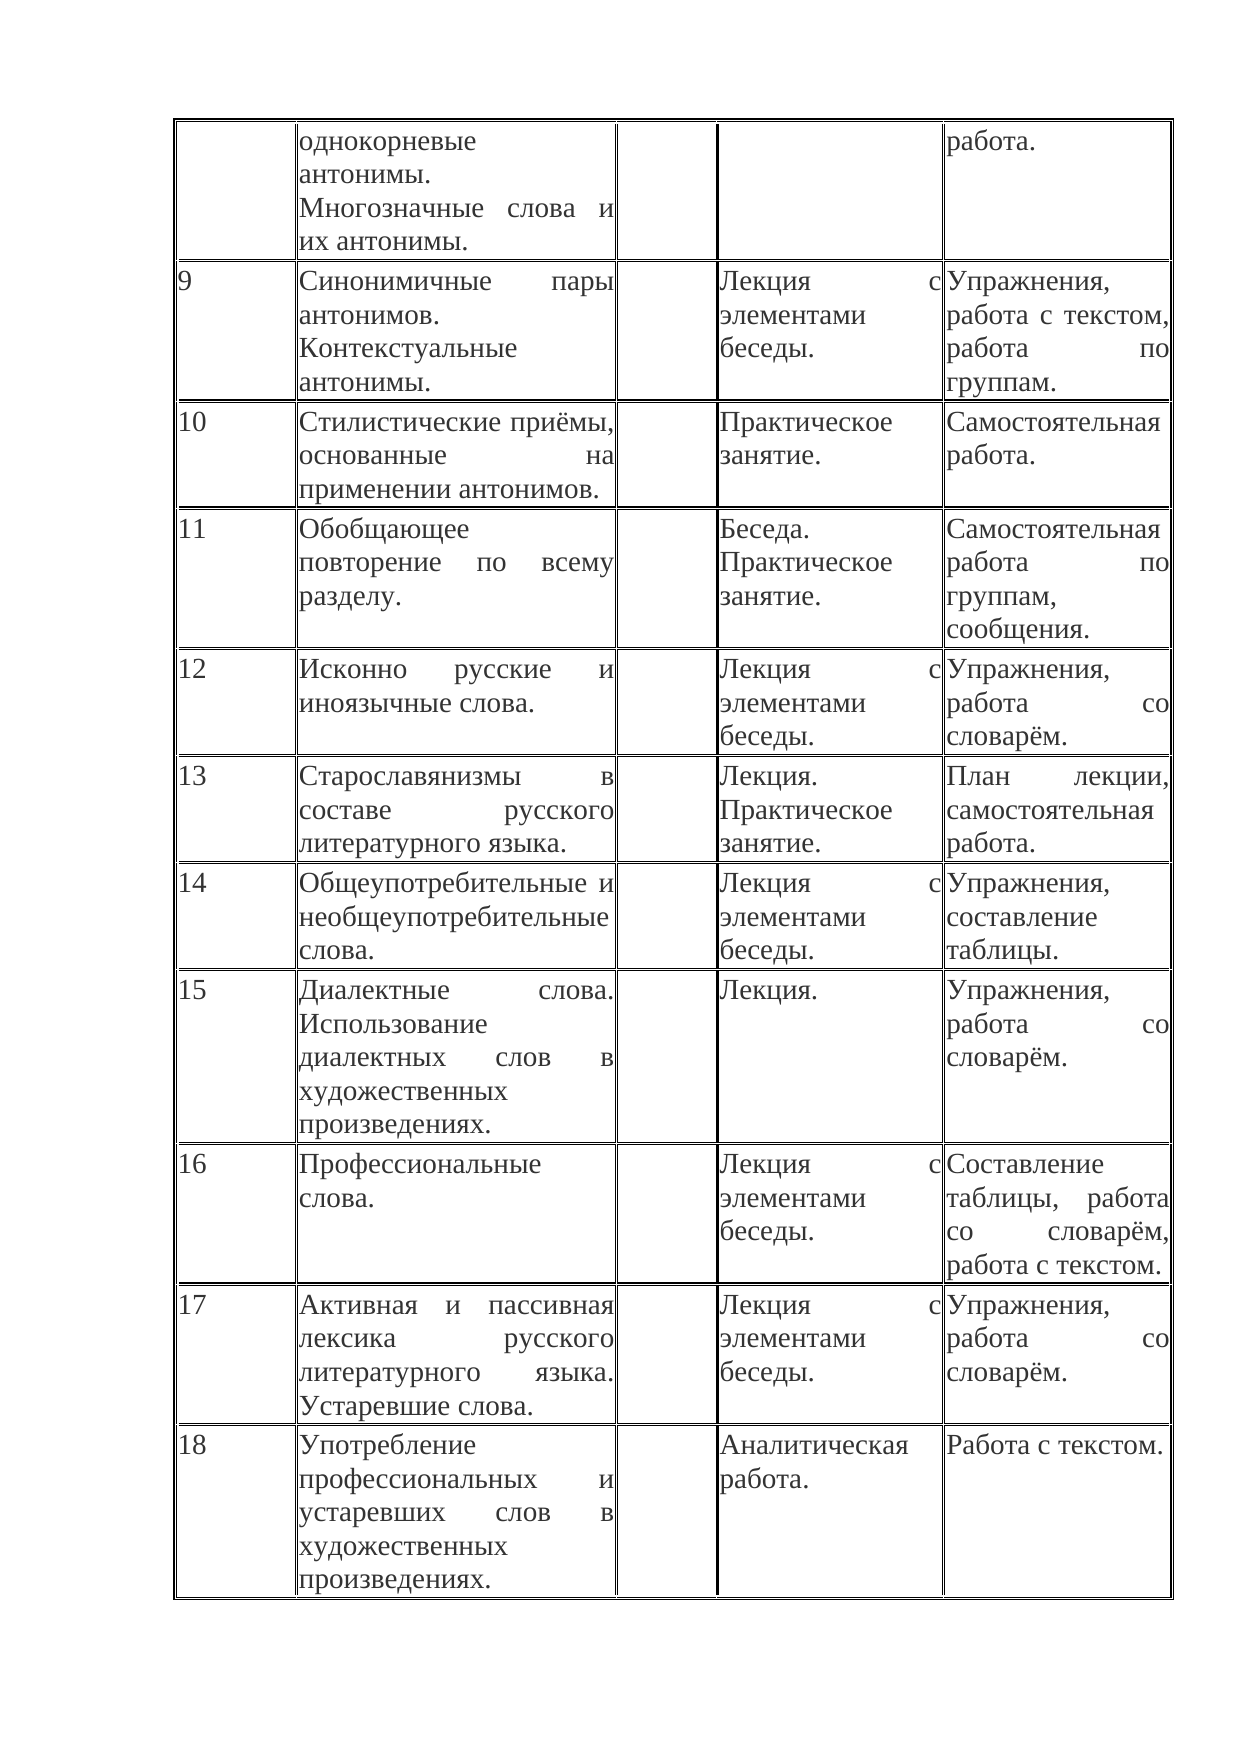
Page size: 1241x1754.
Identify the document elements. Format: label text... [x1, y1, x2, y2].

table_cell Упражнения, работа со словарём. [944, 968, 1172, 1142]
table_cell Самостоятельная работа по группам, сообщения. [945, 506, 1171, 647]
table_cell Практическое занятие. [719, 403, 942, 506]
table_cell Лекция с элементами беседы. [719, 864, 942, 968]
table_cell 16 [175, 1142, 296, 1282]
table_cell Старославянизмы в составе русского литературного языка. [298, 757, 615, 861]
table_cell Упражнения, работа со словарём. [944, 647, 1172, 754]
table_cell План лекции, самостоятельная работа. [944, 754, 1172, 861]
table_cell Лекция с элементами беседы. [719, 1145, 942, 1282]
table_cell Аналитическая работа. [717, 1426, 944, 1597]
table_cell Лекция. [719, 971, 942, 1142]
table_cell [618, 262, 716, 399]
table_cell [618, 650, 716, 754]
table_cell Беседа. Практическое занятие. [719, 510, 942, 647]
table_cell 12 [175, 647, 296, 754]
table_cell 9 [175, 259, 296, 399]
table_cell Профессиональные слова. [298, 1145, 615, 1282]
table_cell [618, 403, 716, 506]
table_cell Употребление профессиональных и устаревших слов в художественных произведениях. [296, 1426, 617, 1597]
table_cell [617, 1426, 717, 1597]
table_cell 8 [177, 122, 296, 259]
table_cell 11 [177, 506, 295, 647]
table_cell Обобщающее повторение по всему разделу. [298, 510, 615, 647]
table_cell Лекция с элементами беседы. [719, 650, 942, 754]
table_cell 10 [177, 399, 295, 506]
table_cell 17 [177, 1282, 295, 1423]
table_cell Активная и пассивная лексика русского литературного языка. Устаревшие слова. [298, 1286, 615, 1423]
table_cell Составление таблицы, работа со словарём, работа с текстом. [944, 1142, 1172, 1282]
table_cell [618, 1286, 716, 1423]
table_cell Упражнения, работа с текстом, работа по группам. [944, 259, 1172, 399]
table_cell [618, 757, 716, 861]
table_cell Синонимичные пары антонимов. Контекстуальные антонимы. [298, 262, 615, 399]
table_cell Упражнения, составление таблицы. [944, 861, 1172, 968]
table_cell 13 [175, 754, 296, 861]
table_cell Исконно русские и иноязычные слова. [298, 650, 615, 754]
table_cell 15 [175, 968, 296, 1142]
table_cell 18 [175, 1423, 296, 1597]
table_cell Упражнения, работа со словарём. [945, 1282, 1171, 1423]
table_cell [618, 1145, 716, 1282]
table_cell 14 [175, 861, 296, 968]
table_cell Работа с текстом. [944, 1423, 1172, 1597]
table_cell Общеупотребительные и необщеупотребительные слова. [298, 864, 615, 968]
table_cell Беседа. [717, 122, 944, 259]
table_cell Самостоятельная работа. [945, 399, 1171, 506]
table_cell [618, 510, 716, 647]
table_cell [618, 864, 716, 968]
table_cell [617, 120, 717, 259]
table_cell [944, 122, 1170, 259]
table_cell Лекция с элементами беседы. [719, 1286, 942, 1423]
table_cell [296, 122, 617, 259]
table_cell [618, 971, 716, 1142]
table_cell Лекция. Практическое занятие. [719, 757, 942, 861]
table_cell Стилистические приёмы, основанные на применении антонимов. [298, 403, 615, 506]
table_cell Диалектные слова. Использование диалектных слов в художественных произведениях. [298, 971, 615, 1142]
table_cell Лекция с элементами беседы. [719, 262, 942, 399]
